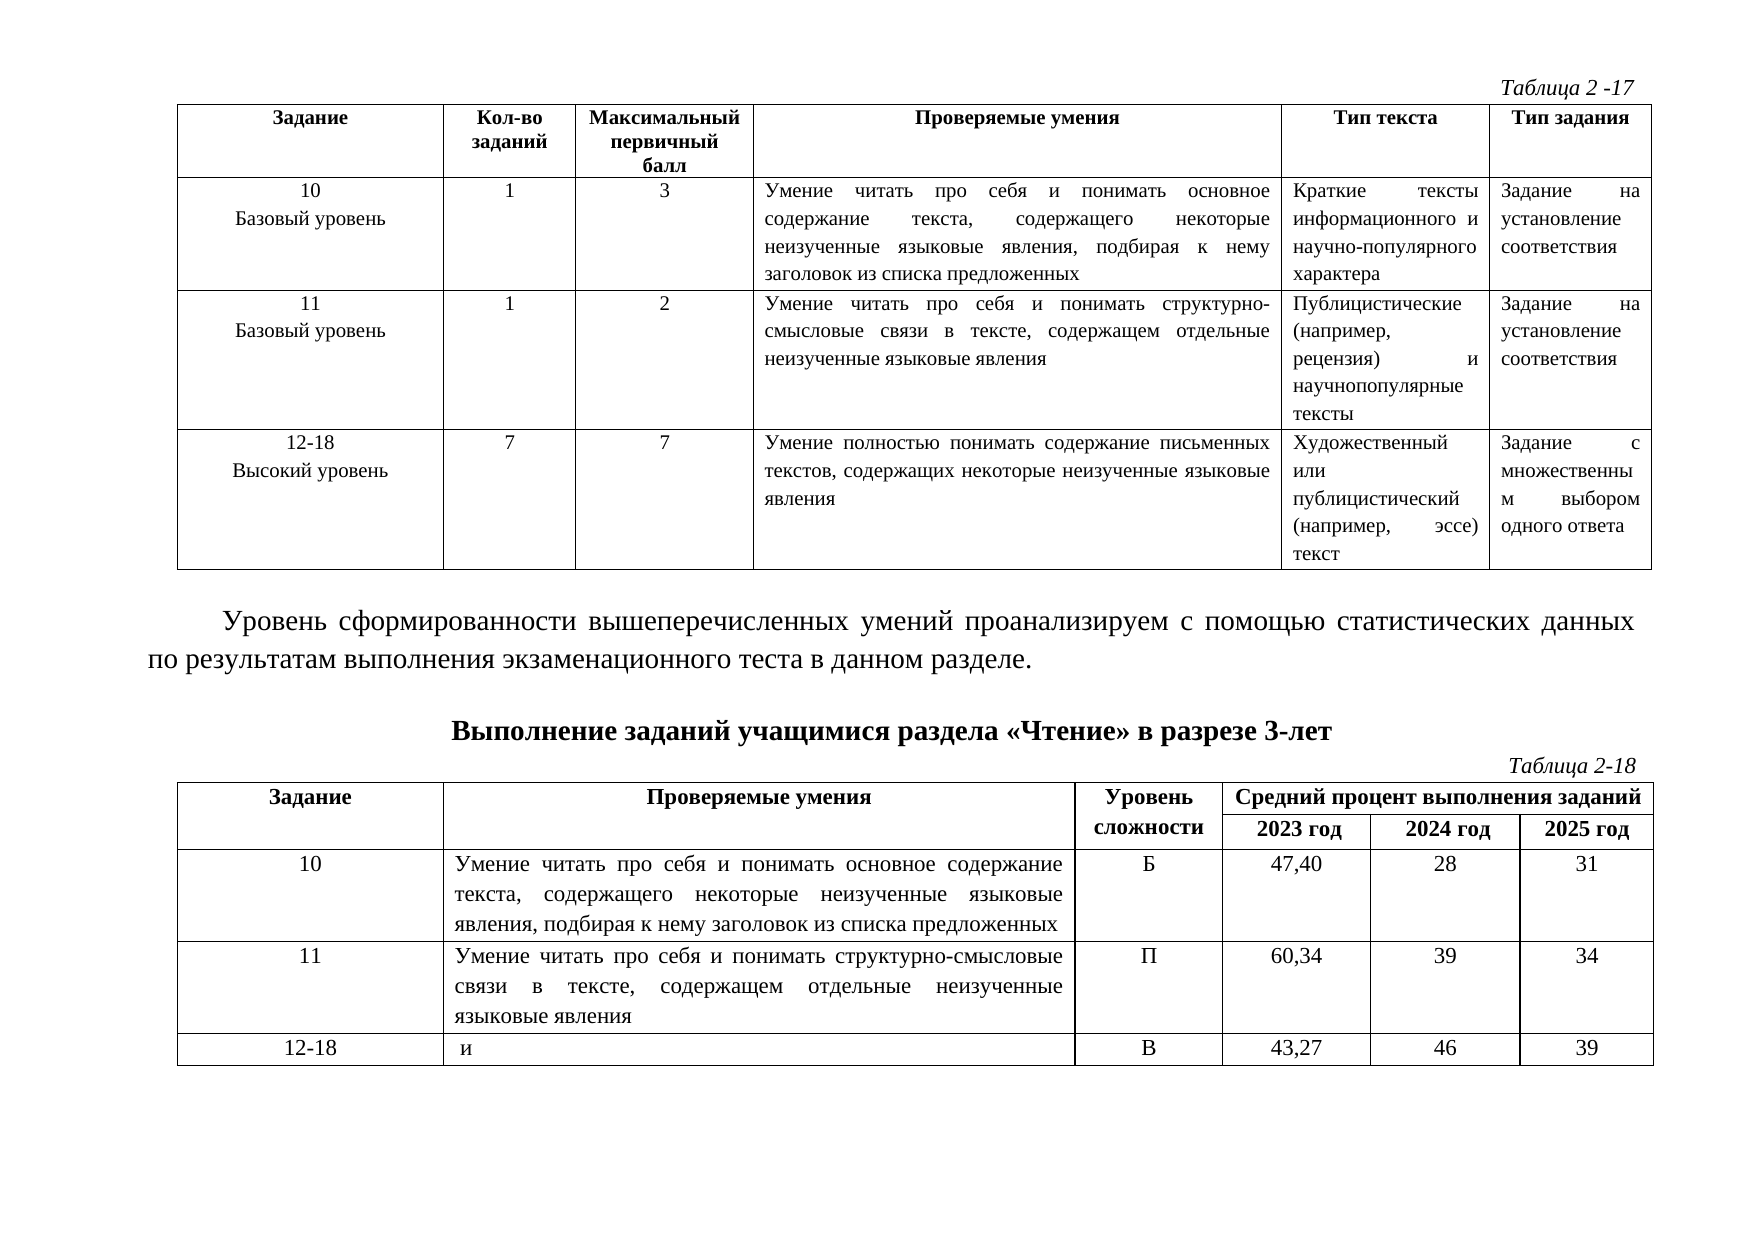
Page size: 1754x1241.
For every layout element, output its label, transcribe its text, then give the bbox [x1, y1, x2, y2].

text Таблица 2 -17 [148, 74, 1636, 100]
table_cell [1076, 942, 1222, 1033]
text Таблица 2-18 [148, 752, 1636, 778]
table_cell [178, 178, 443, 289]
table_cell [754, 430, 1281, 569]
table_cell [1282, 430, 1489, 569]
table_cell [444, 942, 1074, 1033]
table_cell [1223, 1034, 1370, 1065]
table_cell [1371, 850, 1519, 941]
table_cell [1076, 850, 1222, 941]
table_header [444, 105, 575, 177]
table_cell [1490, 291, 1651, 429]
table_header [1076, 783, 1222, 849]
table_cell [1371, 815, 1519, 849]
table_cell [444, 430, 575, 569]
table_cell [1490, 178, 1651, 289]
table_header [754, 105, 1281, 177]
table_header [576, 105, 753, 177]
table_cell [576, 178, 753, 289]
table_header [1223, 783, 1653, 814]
text Уровень сформированности вышеперечисленных умений проанализируем с помощью статистических данных по результатам выполнения экзаменационного теста в данном разделе. [148, 603, 1636, 675]
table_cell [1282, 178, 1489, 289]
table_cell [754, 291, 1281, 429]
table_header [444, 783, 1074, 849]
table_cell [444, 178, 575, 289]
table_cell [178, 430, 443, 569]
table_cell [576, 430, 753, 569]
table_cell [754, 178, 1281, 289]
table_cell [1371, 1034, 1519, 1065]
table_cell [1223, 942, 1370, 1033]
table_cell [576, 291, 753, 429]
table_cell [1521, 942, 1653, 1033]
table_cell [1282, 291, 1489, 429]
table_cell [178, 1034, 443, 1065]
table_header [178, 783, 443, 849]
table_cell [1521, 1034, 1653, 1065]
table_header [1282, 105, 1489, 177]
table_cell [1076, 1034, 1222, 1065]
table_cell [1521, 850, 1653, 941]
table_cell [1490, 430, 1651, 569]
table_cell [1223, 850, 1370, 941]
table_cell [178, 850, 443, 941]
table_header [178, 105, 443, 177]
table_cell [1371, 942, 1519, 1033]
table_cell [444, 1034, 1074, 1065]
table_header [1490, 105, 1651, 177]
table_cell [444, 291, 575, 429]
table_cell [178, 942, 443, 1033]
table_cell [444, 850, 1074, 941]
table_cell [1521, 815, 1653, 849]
text Выполнение заданий учащимися раздела «Чтение» в разрезе 3-лет [148, 713, 1636, 747]
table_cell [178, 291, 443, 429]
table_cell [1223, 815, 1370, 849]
